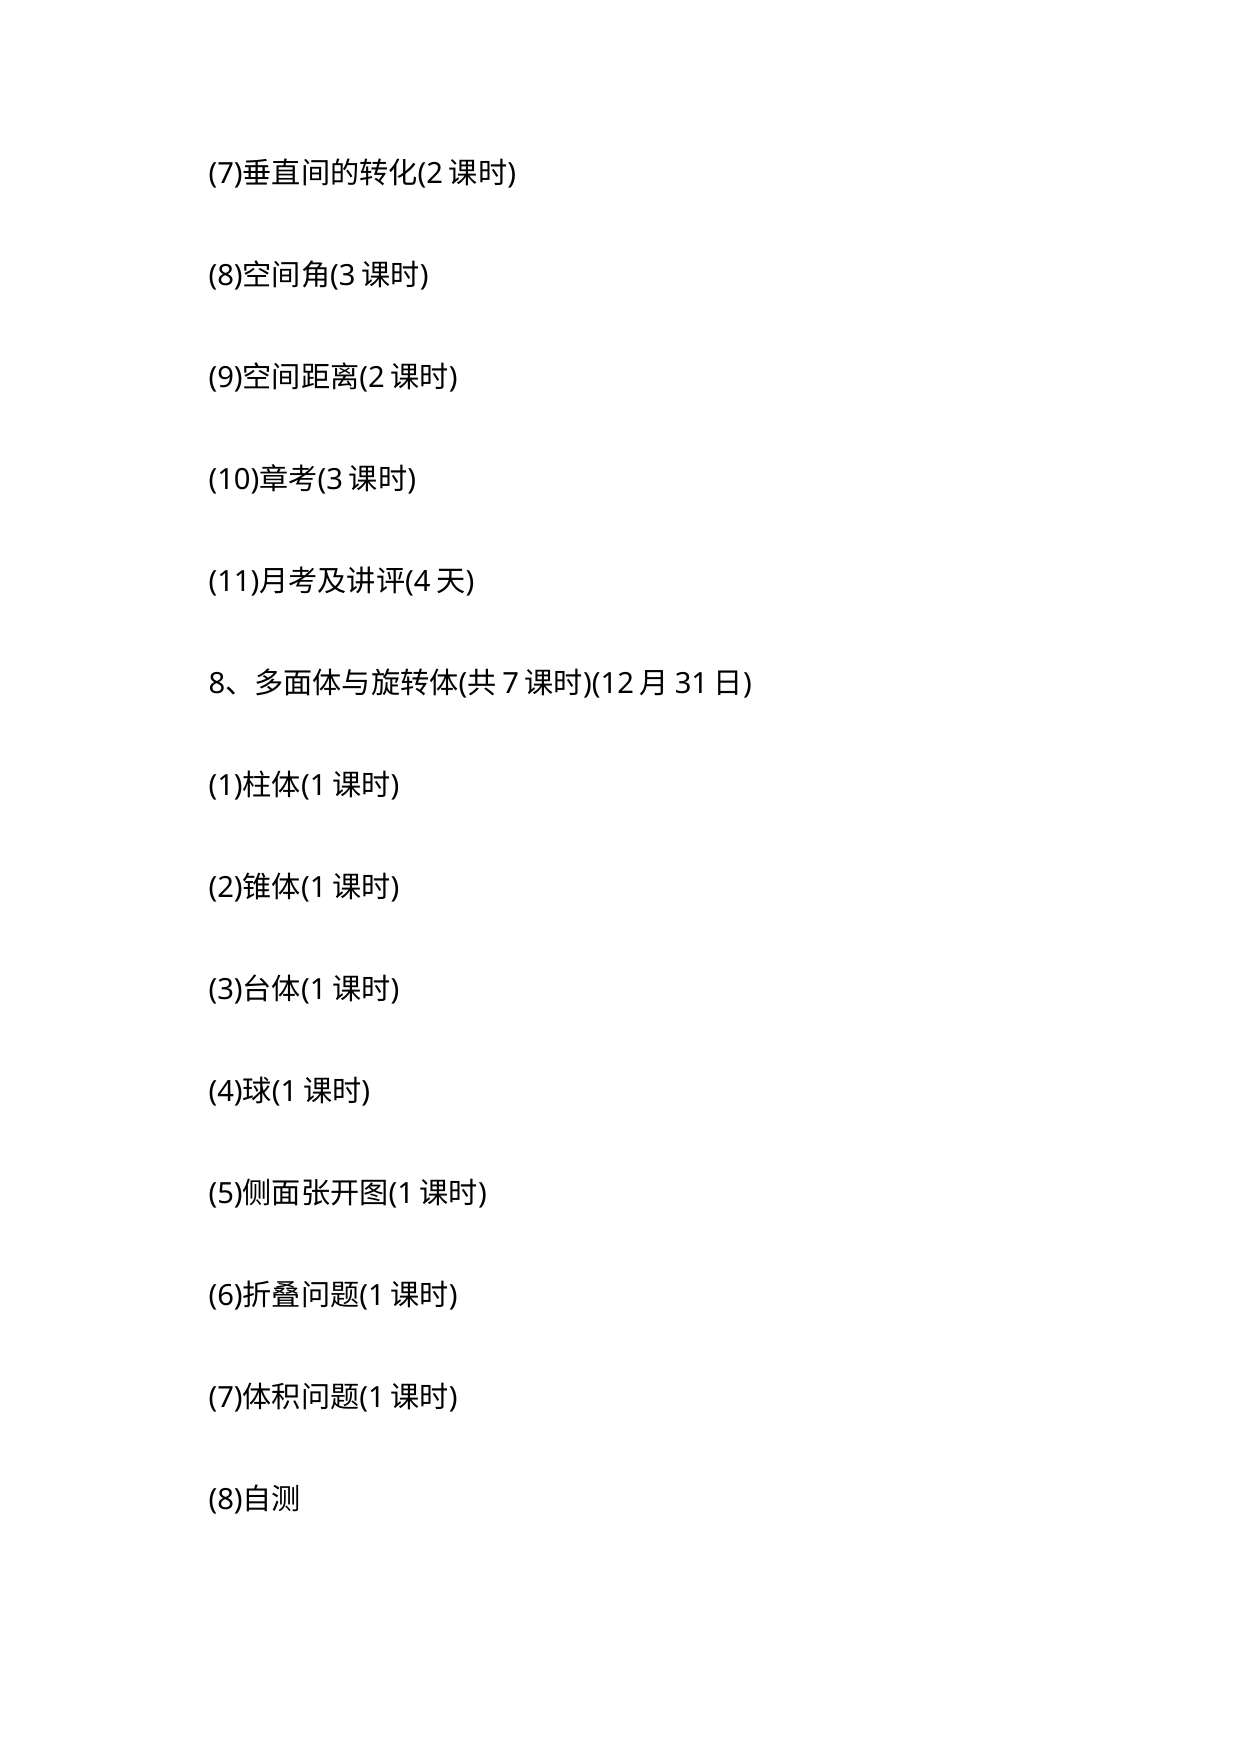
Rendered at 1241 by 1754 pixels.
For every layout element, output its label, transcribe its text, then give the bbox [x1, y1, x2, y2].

text (9)空间距离(2课时) [150, 354, 1090, 396]
text (8)空间角(3课时) [150, 252, 1090, 294]
text (11)月考及讲评(4天) [150, 558, 1090, 600]
text (7)体积问题(1课时) [150, 1374, 1090, 1416]
text (7)垂直间的转化(2课时) [150, 150, 1090, 192]
text (6)折叠问题(1课时) [150, 1272, 1090, 1314]
text (1)柱体(1课时) [150, 762, 1090, 804]
text (8)自测 [150, 1476, 1090, 1518]
text 8、多面体与旋转体(共7课时)(12月31日) [150, 660, 1090, 702]
text (4)球(1课时) [150, 1068, 1090, 1110]
text (2)锥体(1课时) [150, 864, 1090, 906]
text (10)章考(3课时) [150, 456, 1090, 498]
text (3)台体(1课时) [150, 966, 1090, 1008]
text (5)侧面张开图(1课时) [150, 1170, 1090, 1212]
